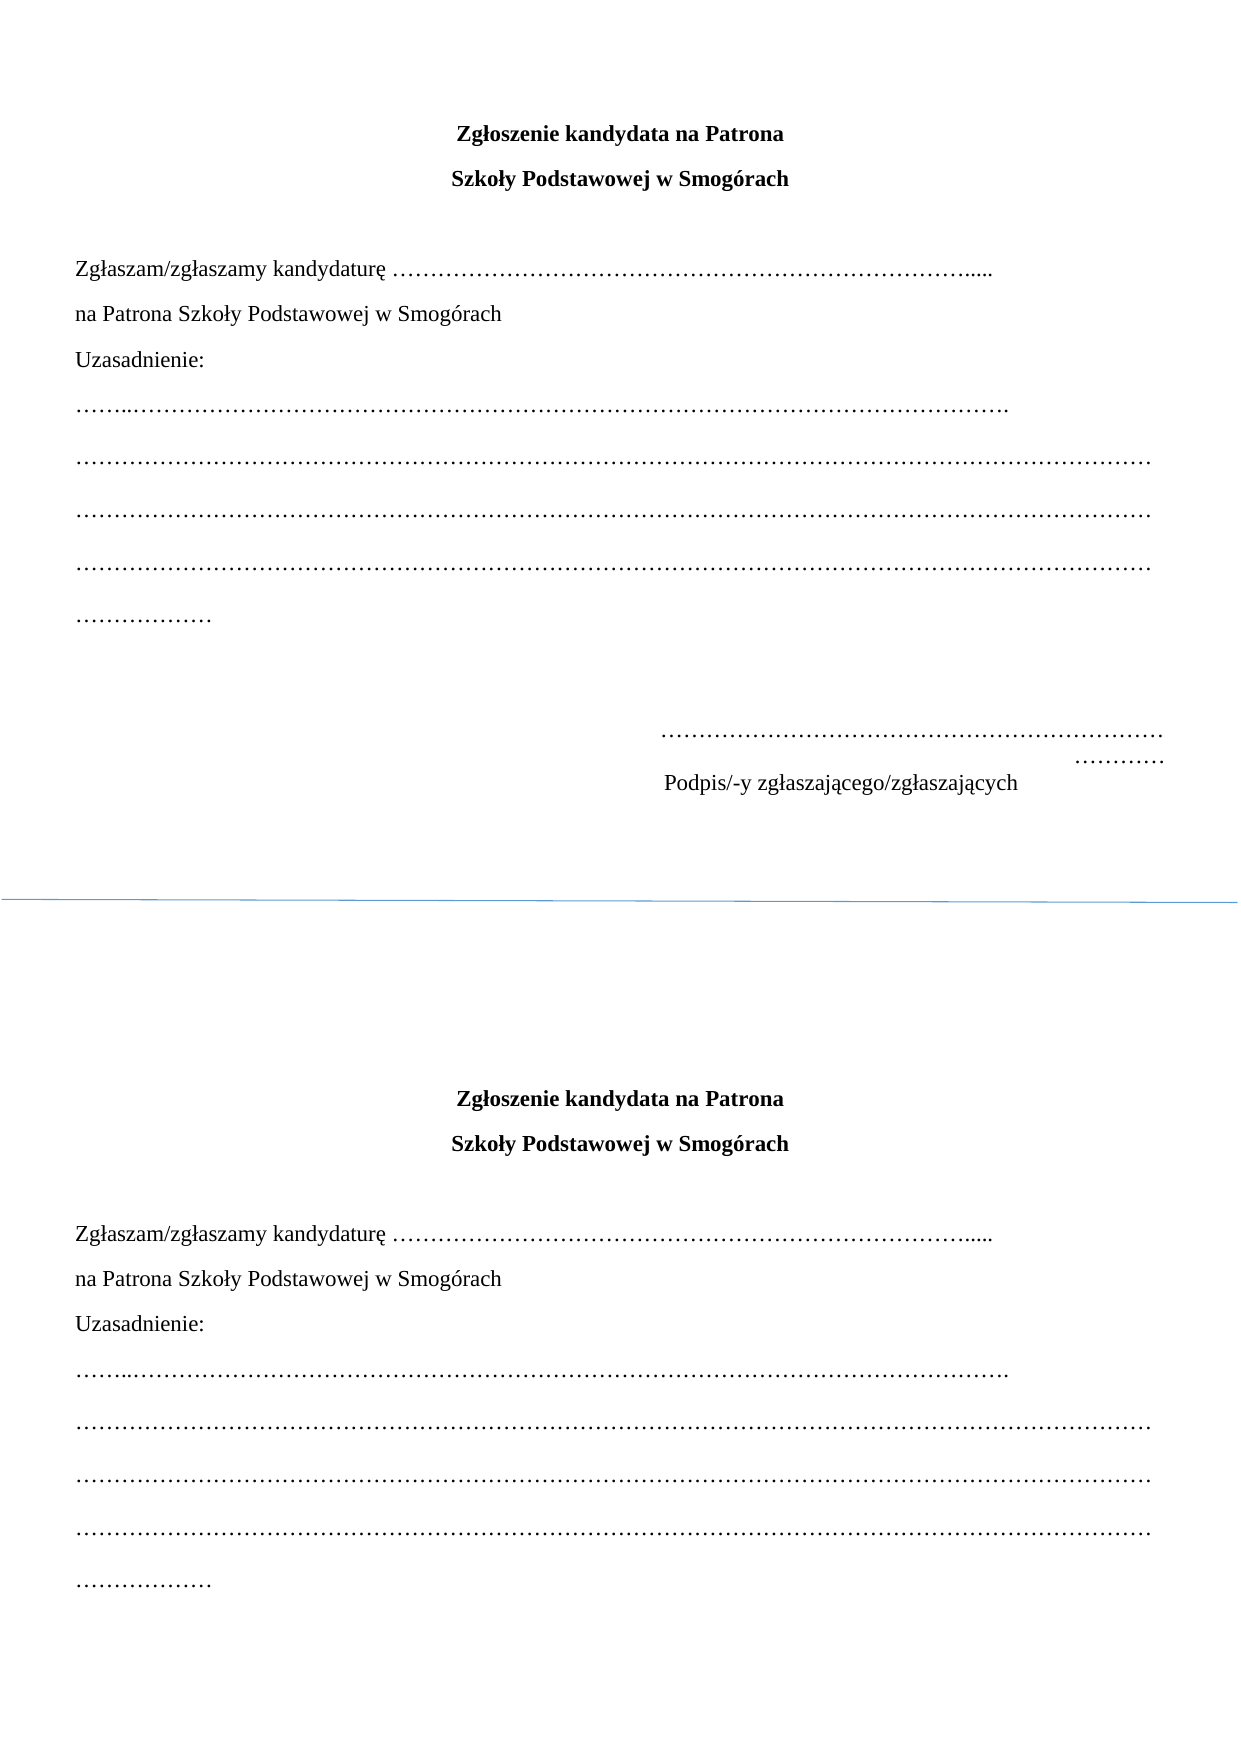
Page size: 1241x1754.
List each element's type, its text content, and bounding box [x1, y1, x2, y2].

text Zgłoszenie kandydata na Patrona [75, 1085, 1165, 1111]
text Podpis/-y zgłaszającego/zgłaszających [75, 769, 1165, 795]
text Uzasadnienie: [75, 346, 1165, 372]
text ……..…………………………………………………………………………………………………….……………………………………………………………………………………………………………………………………………………………………………………………………………………………………………………………………………………………………………………………………………………………………………………………………… [75, 391, 1165, 628]
text Zgłoszenie kandydata na Patrona [75, 120, 1165, 146]
text Szkoły Podstawowej w Smogórach [75, 1130, 1165, 1156]
text ……..…………………………………………………………………………………………………….……………………………………………………………………………………………………………………………………………………………………………………………………………………………………………………………………………………………………………………………………………………………………………………………………… [75, 1356, 1165, 1593]
text Uzasadnienie: [75, 1311, 1165, 1337]
text Zgłaszam/zgłaszamy kandydaturę …………………………………………………………………..... [75, 255, 1165, 282]
text Zgłaszam/zgłaszamy kandydaturę …………………………………………………………………..... [75, 1220, 1165, 1247]
text Szkoły Podstawowej w Smogórach [75, 165, 1165, 192]
text …………………………………………………………………… [75, 716, 1165, 769]
text na Patrona Szkoły Podstawowej w Smogórach [75, 301, 1165, 327]
text na Patrona Szkoły Podstawowej w Smogórach [75, 1265, 1165, 1292]
